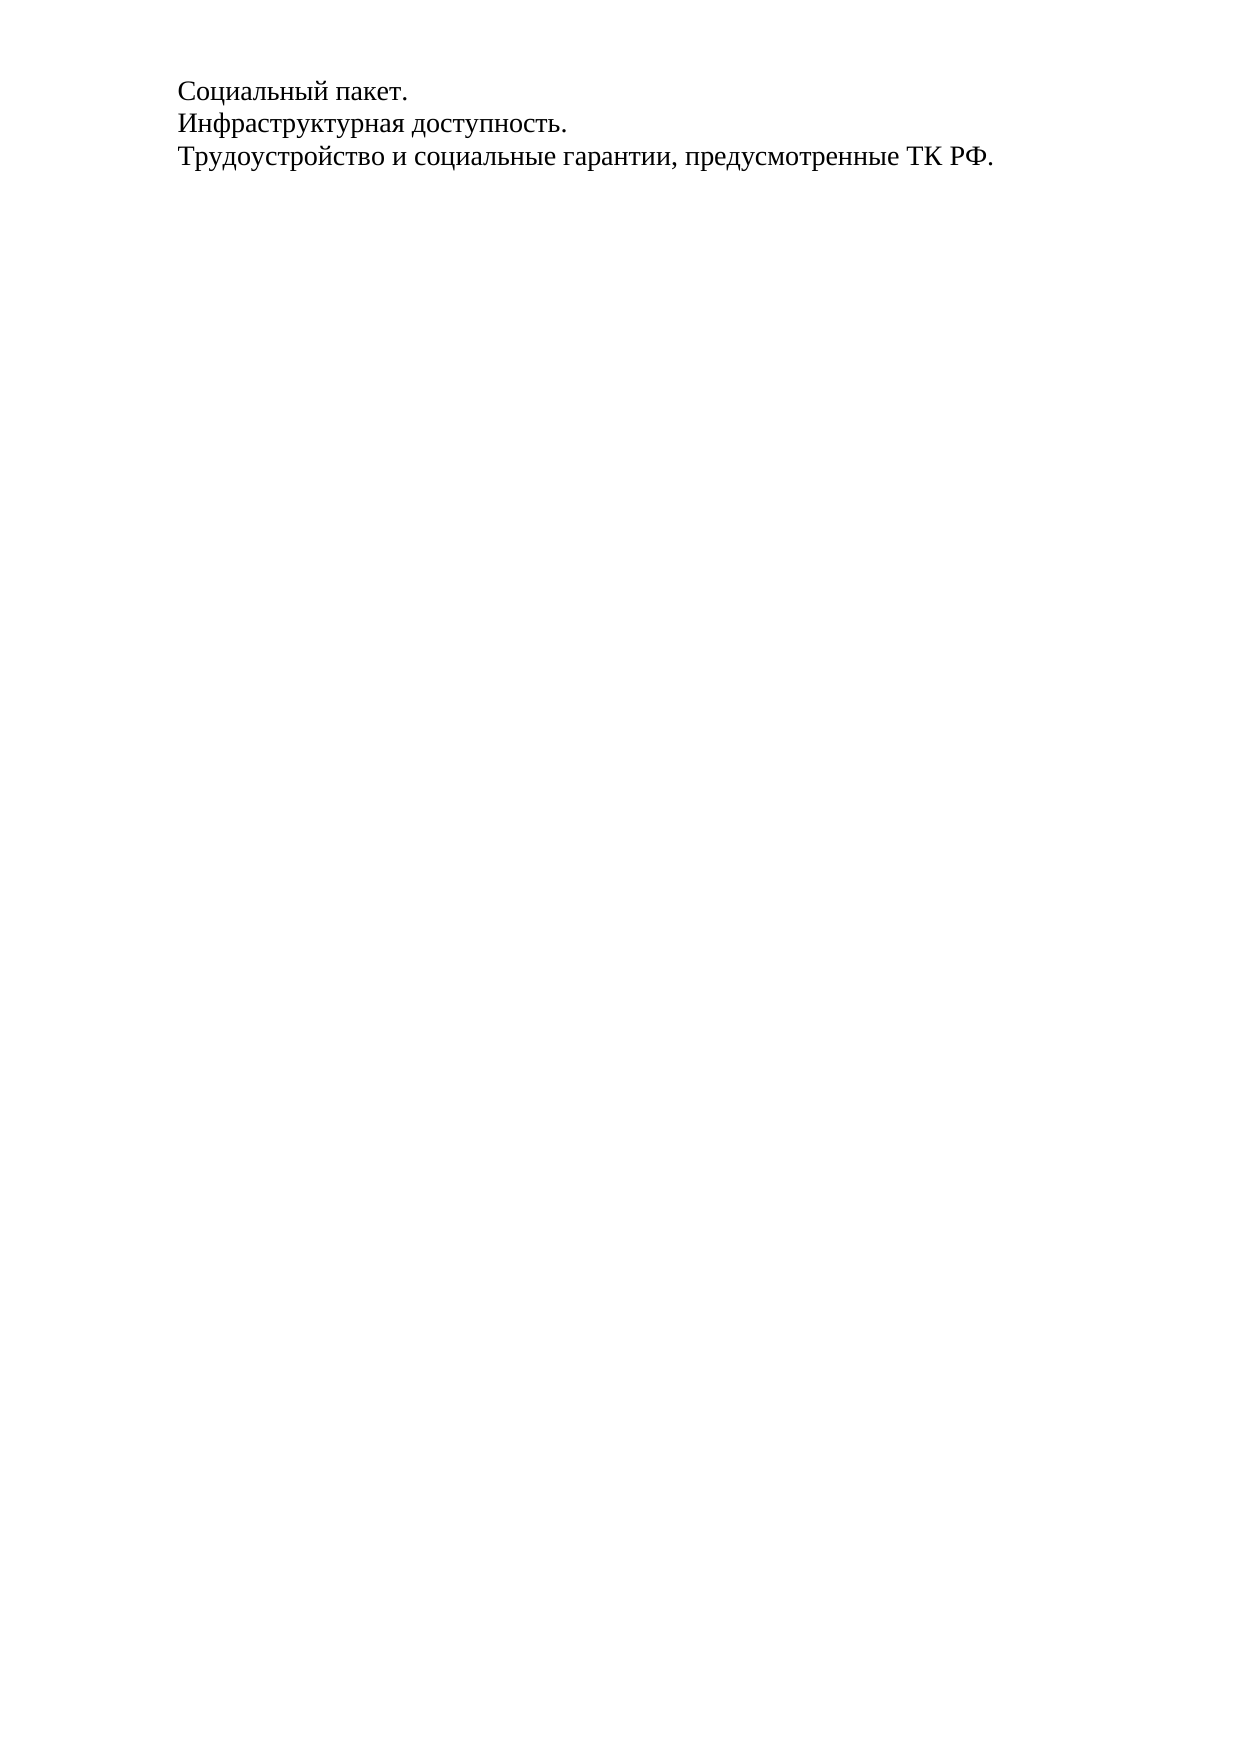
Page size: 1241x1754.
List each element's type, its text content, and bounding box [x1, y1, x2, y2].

text Социальный пакет. [177, 74, 1152, 106]
text Трудоустройство и социальные гарантии, предусмотренные ТК РФ. [177, 139, 1152, 171]
text Инфраструктурная доступность. [177, 106, 1152, 139]
